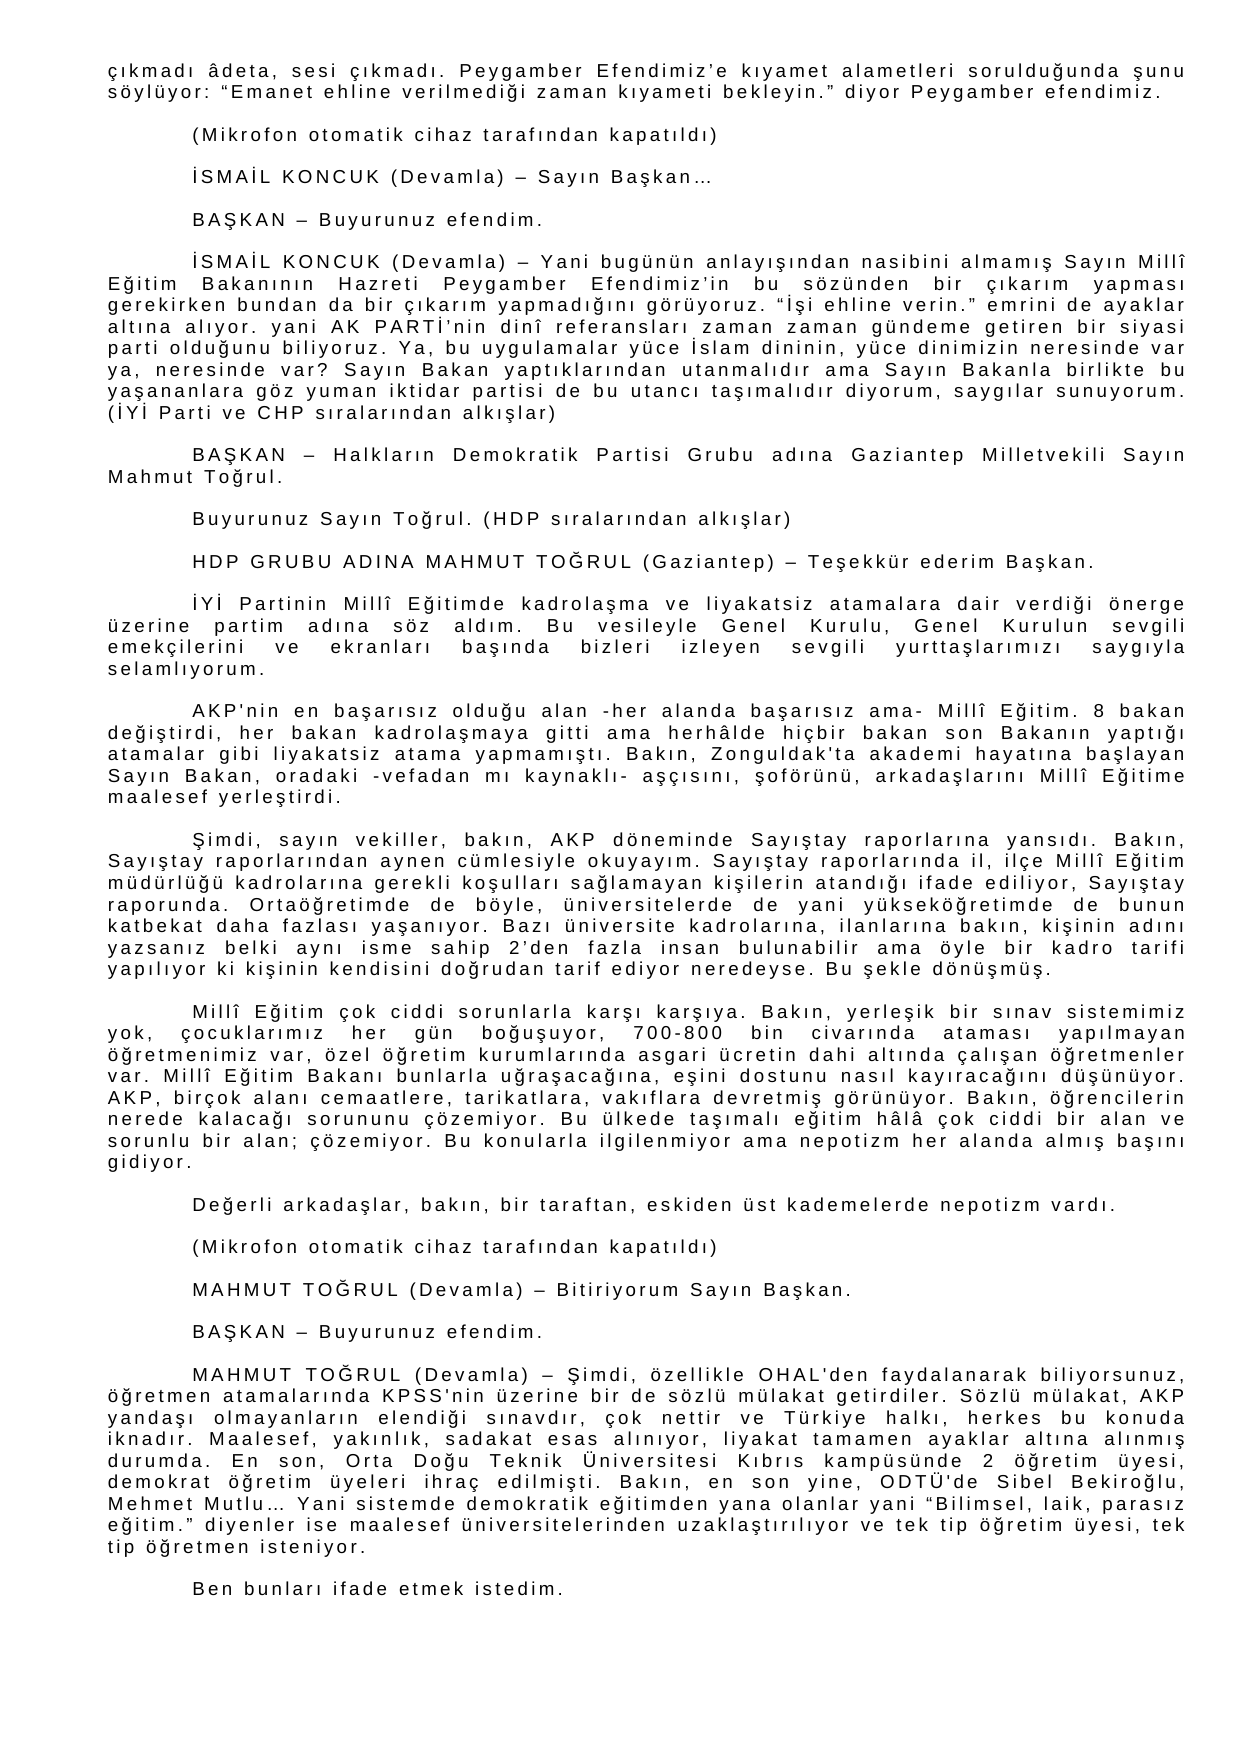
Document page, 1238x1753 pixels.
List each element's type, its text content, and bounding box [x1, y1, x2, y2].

text İYİ Partinin Millî Eğitimde kadrolaşma ve liyakatsiz atamalara dair verdiği önerge üzerine partim adına söz aldım. Bu vesileyle Genel Kurulu, Genel Kurulun sevgili emekçilerini ve ekranları başında bizleri izleyen sevgili yurttaşlarımızı saygıyla selamlıyorum. [108, 593, 1186, 679]
text BAŞKAN – Buyurunuz efendim. [108, 208, 1186, 230]
text AKP'nin en başarısız olduğu alan -her alanda başarısız ama- Millî Eğitim. 8 bakan değiştirdi, her bakan kadrolaşmaya gitti ama herhâlde hiçbir bakan son Bakanın yaptığı atamalar gibi liyakatsiz atama yapmamıştı. Bakın, Zonguldak'ta akademi hayatına başlayan Sayın Bakan, oradaki -vefadan mı kaynaklı- aşçısını, şoförünü, arkadaşlarını Millî Eğitime maalesef yerleştirdi. [108, 700, 1186, 808]
text İSMAİL KONCUK (Devamla) – Yani bugünün anlayışından nasibini almamış Sayın Millî Eğitim Bakanının Hazreti Peygamber Efendimiz’in bu sözünden bir çıkarım yapması gerekirken bundan da bir çıkarım yapmadığını görüyoruz. “İşi ehline verin.” emrini de ayaklar altına alıyor. yani AK PARTİ’nin dinî referansları zaman zaman gündeme getiren bir siyasi parti olduğunu biliyoruz. Ya, bu uygulamalar yüce İslam dininin, yüce dinimizin neresinde var ya, neresinde var? Sayın Bakan yaptıklarından utanmalıdır ama Sayın Bakanla birlikte bu yaşananlara göz yuman iktidar partisi de bu utancı taşımalıdır diyorum, saygılar sunuyorum. (İYİ Parti ve CHP sıralarından alkışlar) [108, 251, 1186, 423]
text HDP GRUBU ADINA MAHMUT TOĞRUL (Gaziantep) – Teşekkür ederim Başkan. [108, 551, 1186, 572]
text Ben bunları ifade etmek istedim. [108, 1578, 1186, 1600]
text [108, 60, 1186, 103]
text BAŞKAN – Buyurunuz efendim. [108, 1321, 1186, 1342]
text İSMAİL KONCUK (Devamla) – Sayın Başkan… [108, 166, 1186, 188]
text Millî Eğitim çok ciddi sorunlarla karşı karşıya. Bakın, yerleşik bir sınav sistemimiz yok, çocuklarımız her gün boğuşuyor, 700-800 bin civarında ataması yapılmayan öğretmenimiz var, özel öğretim kurumlarında asgari ücretin dahi altında çalışan öğretmenler var. Millî Eğitim Bakanı bunlarla uğraşacağına, eşini dostunu nasıl kayıracağını düşünüyor. AKP, birçok alanı cemaatlere, tarikatlara, vakıflara devretmiş görünüyor. Bakın, öğrencilerin nerede kalacağı sorununu çözemiyor. Bu ülkede taşımalı eğitim hâlâ çok ciddi bir alan ve sorunlu bir alan; çözemiyor. Bu konularla ilgilenmiyor ama nepotizm her alanda almış başını gidiyor. [108, 1000, 1186, 1173]
text (Mikrofon otomatik cihaz tarafından kapatıldı) [108, 1236, 1186, 1258]
text Değerli arkadaşlar, bakın, bir taraftan, eskiden üst kademelerde nepotizm vardı. [108, 1194, 1186, 1215]
text MAHMUT TOĞRUL (Devamla) – Şimdi, özellikle OHAL'den faydalanarak biliyorsunuz, öğretmen atamalarında KPSS'nin üzerine bir de sözlü mülakat getirdiler. Sözlü mülakat, AKP yandaşı olmayanların elendiği sınavdır, çok nettir ve Türkiye halkı, herkes bu konuda iknadır. Maalesef, yakınlık, sadakat esas alınıyor, liyakat tamamen ayaklar altına alınmış durumda. En son, Orta Doğu Teknik Üniversitesi Kıbrıs kampüsünde 2 öğretim üyesi, demokrat öğretim üyeleri ihraç edilmişti. Bakın, en son yine, ODTÜ'de Sibel Bekiroğlu, Mehmet Mutlu… Yani sistemde demokratik eğitimden yana olanlar yani “Bilimsel, laik, parasız eğitim.” diyenler ise maalesef üniversitelerinden uzaklaştırılıyor ve tek tip öğretim üyesi, tek tip öğretmen isteniyor. [108, 1363, 1186, 1557]
text MAHMUT TOĞRUL (Devamla) – Bitiriyorum Sayın Başkan. [108, 1278, 1186, 1300]
text BAŞKAN – Halkların Demokratik Partisi Grubu adına Gaziantep Milletvekili Sayın Mahmut Toğrul. [108, 444, 1186, 487]
text Şimdi, sayın vekiller, bakın, AKP döneminde Sayıştay raporlarına yansıdı. Bakın, Sayıştay raporlarından aynen cümlesiyle okuyayım. Sayıştay raporlarında il, ilçe Millî Eğitim müdürlüğü kadrolarına gerekli koşulları sağlamayan kişilerin atandığı ifade ediliyor, Sayıştay raporunda. Ortaöğretimde de böyle, üniversitelerde de yani yükseköğretimde de bunun katbekat daha fazlası yaşanıyor. Bazı üniversite kadrolarına, ilanlarına bakın, kişinin adını yazsanız belki aynı isme sahip 2’den fazla insan bulunabilir ama öyle bir kadro tarifi yapılıyor ki kişinin kendisini doğrudan tarif ediyor neredeyse. Bu şekle dönüşmüş. [108, 829, 1186, 979]
text Buyurunuz Sayın Toğrul. (HDP sıralarından alkışlar) [108, 508, 1186, 530]
text (Mikrofon otomatik cihaz tarafından kapatıldı) [108, 124, 1186, 145]
